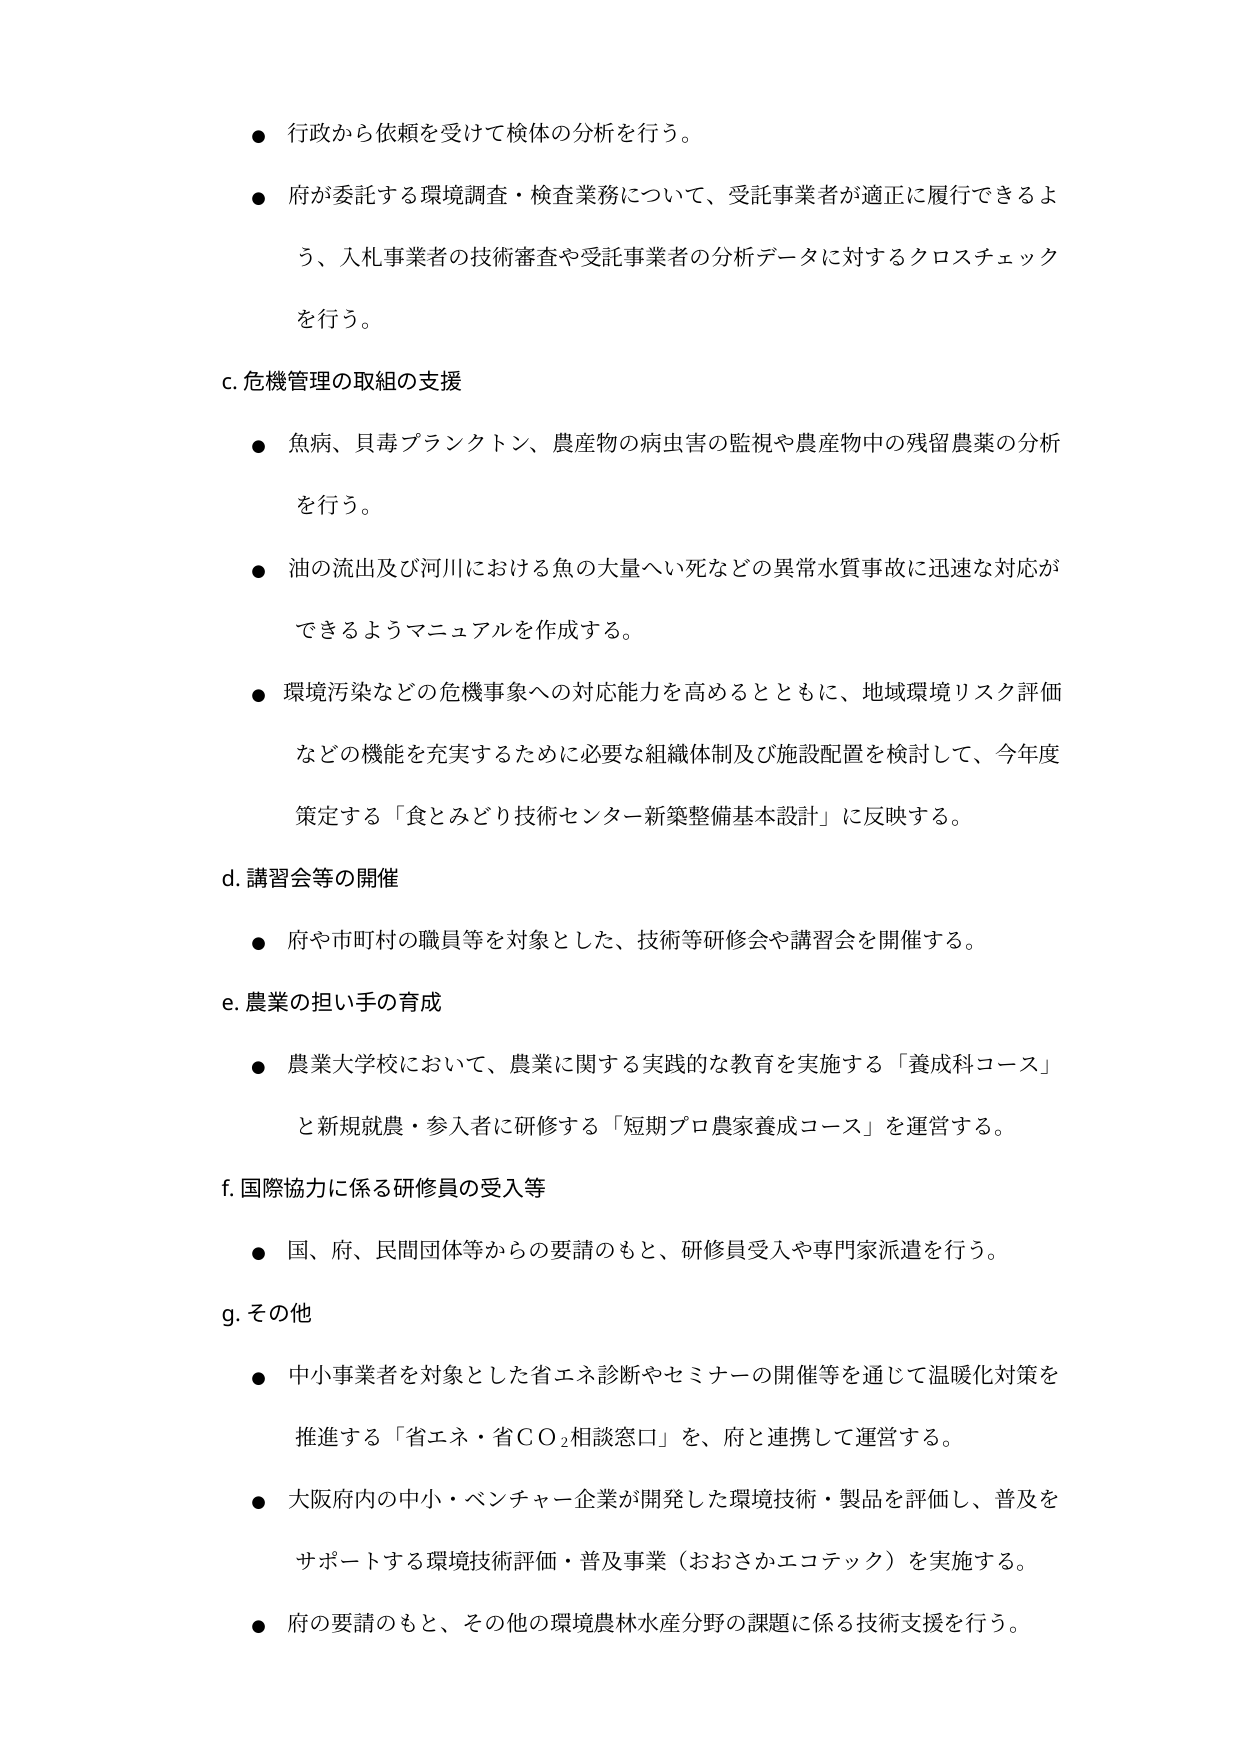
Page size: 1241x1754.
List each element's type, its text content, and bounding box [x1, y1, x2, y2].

text d. 講習会等の開催 [177, 846, 1063, 908]
text c. 危機管理の取組の支援 [177, 349, 1063, 411]
text ● 府の要請のもと、その他の環境農林水産分野の課題に係る技術支援を行う。 [177, 1591, 1063, 1653]
text ● 大阪府内の中小・ベンチャー企業が開発した環境技術・製品を評価し、普及をサポートする環境技術評価・普及事業（おおさかエコテック）を実施する。 [251, 1467, 1063, 1591]
text ● 国、府、民間団体等からの要請のもと、研修員受入や専門家派遣を行う。 [251, 1218, 1063, 1281]
text ● 魚病、貝毒プランクトン、農産物の病虫害の監視や農産物中の残留農薬の分析を行う。 [251, 411, 1063, 536]
text ● 環境汚染などの危機事象への対応能力を高めるとともに、地域環境リスク評価などの機能を充実するために必要な組織体制及び施設配置を検討して、今年度策定する「食とみどり技術センター新築整備基本設計」に反映する。 [251, 660, 1063, 846]
text ● 農業大学校において、農業に関する実践的な教育を実施する「養成科コース」と新規就農・参入者に研修する「短期プロ農家養成コース」を運営する。 [251, 1032, 1063, 1156]
text ● 中小事業者を対象とした省エネ診断やセミナーの開催等を通じて温暖化対策を推進する「省エネ・省ＣＯ２相談窓口」を、府と連携して運営する。 [251, 1343, 1063, 1467]
text e. 農業の担い手の育成 [177, 970, 1063, 1032]
text ● 府が委託する環境調査・検査業務について、受託事業者が適正に履行できるよう、入札事業者の技術審査や受託事業者の分析データに対するクロスチェックを行う。 [251, 163, 1063, 349]
text g. その他 [177, 1281, 1063, 1343]
text ● 府や市町村の職員等を対象とした、技術等研修会や講習会を開催する。 [251, 908, 1063, 970]
text ● 行政から依頼を受けて検体の分析を行う。 [251, 101, 1063, 163]
text ● 油の流出及び河川における魚の大量へい死などの異常水質事故に迅速な対応ができるようマニュアルを作成する。 [251, 536, 1063, 660]
text f. 国際協力に係る研修員の受入等 [177, 1156, 1063, 1218]
